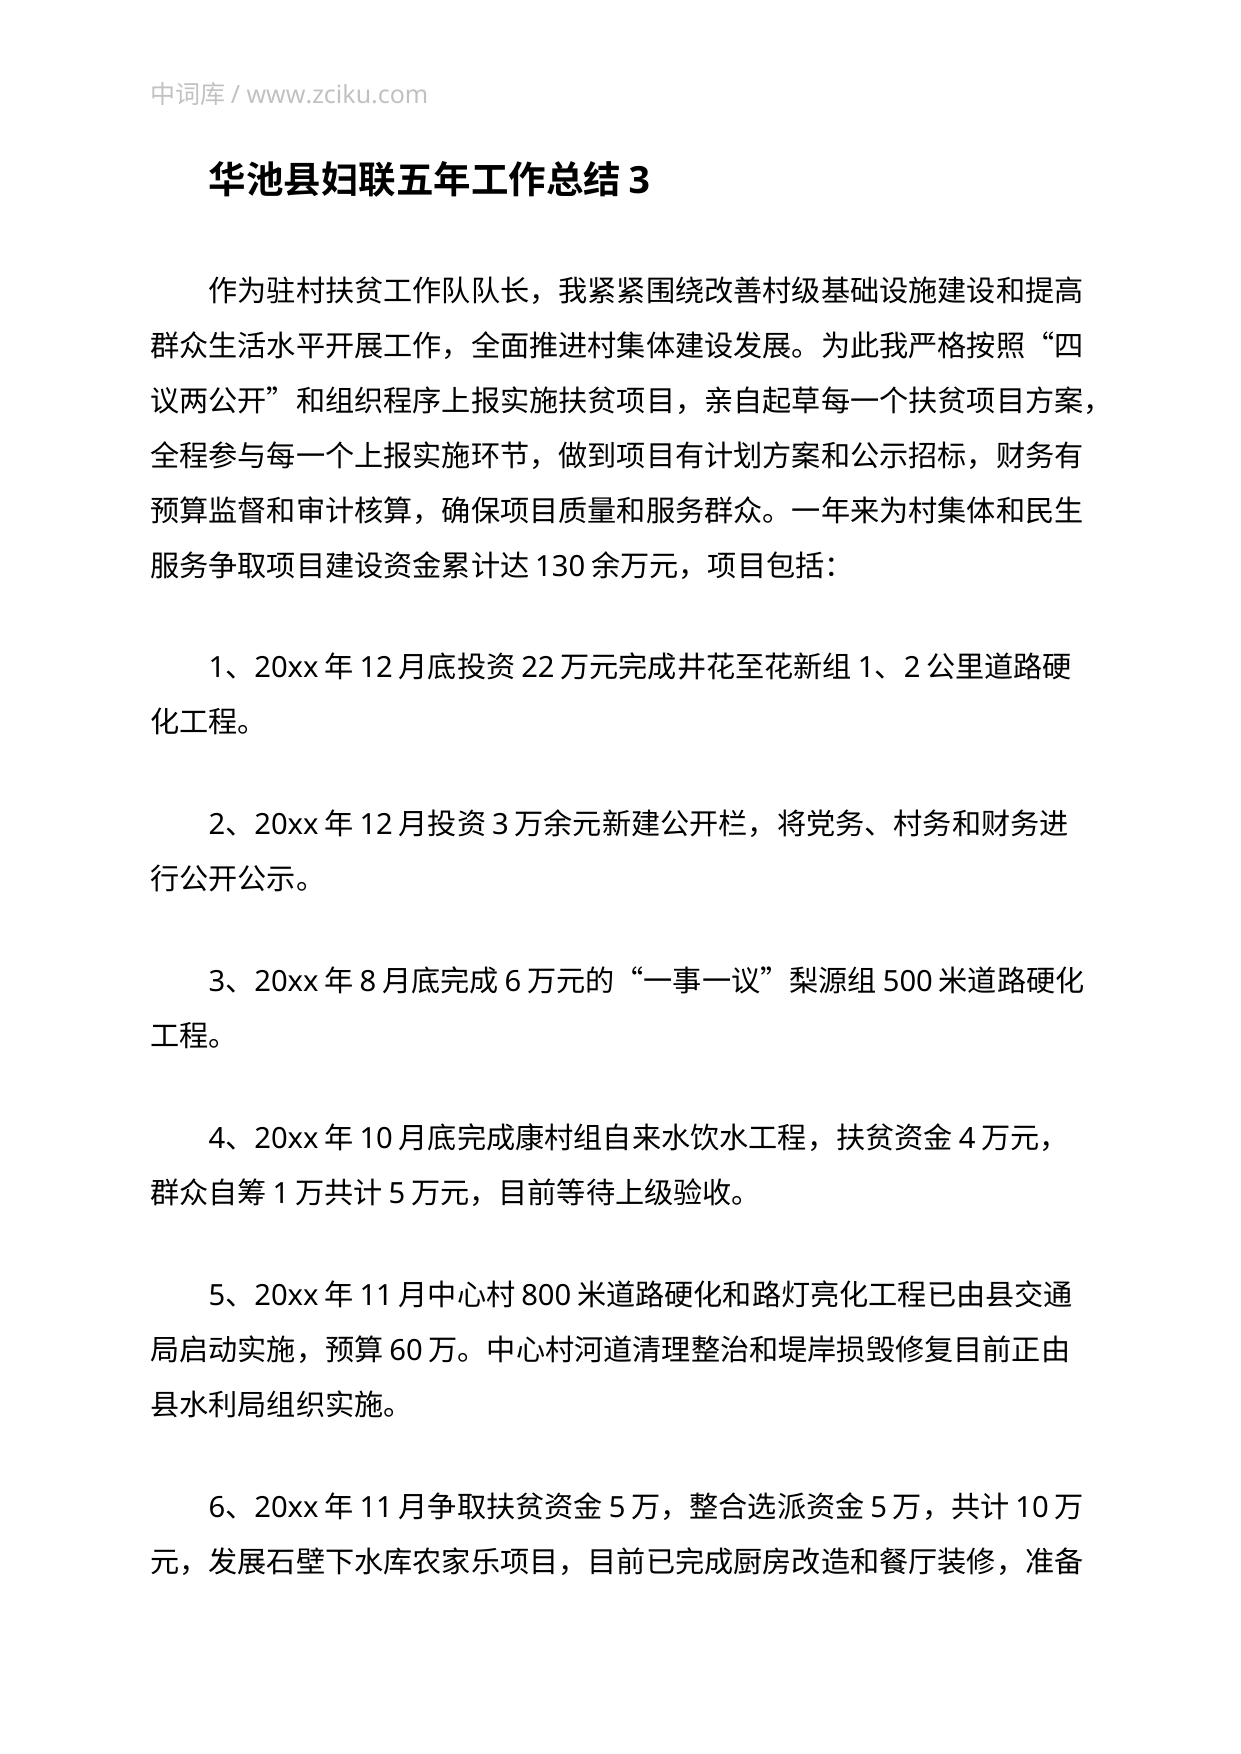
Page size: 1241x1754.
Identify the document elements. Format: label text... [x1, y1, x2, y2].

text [150, 1483, 1090, 1580]
text 2、20xx年12月投资3万余元新建公开栏，将党务、村务和财务进行公开公示。 [150, 801, 1090, 898]
text 作为驻村扶贫工作队队长，我紧紧围绕改善村级基础设施建设和提高群众生活水平开展工作，全面推进村集体建设发展。为此我严格按照“四议两公开”和组织程序上报实施扶贫项目，亲自起草每一个扶贫项目方案，全程参与每一个上报实施环节，做到项目有计划方案和公示招标，财务有预算监督和审计核算，确保项目质量和服务群众。一年来为村集体和民生服务争取项目建设资金累计达130余万元，项目包括： [150, 268, 1090, 584]
text 华池县妇联五年工作总结3 [150, 150, 1090, 204]
text 3、20xx年8月底完成6万元的“一事一议”梨源组500米道路硬化工程。 [150, 958, 1090, 1055]
text 1、20xx年12月底投资22万元完成井花至花新组1、2公里道路硬化工程。 [150, 644, 1090, 741]
text 4、20xx年10月底完成康村组自来水饮水工程，扶贫资金4万元，群众自筹1万共计5万元，目前等待上级验收。 [150, 1114, 1090, 1212]
text 5、20xx年11月中心村800米道路硬化和路灯亮化工程已由县交通局启动实施，预算60万。中心村河道清理整治和堤岸损毁修复目前正由县水利局组织实施。 [150, 1271, 1090, 1424]
